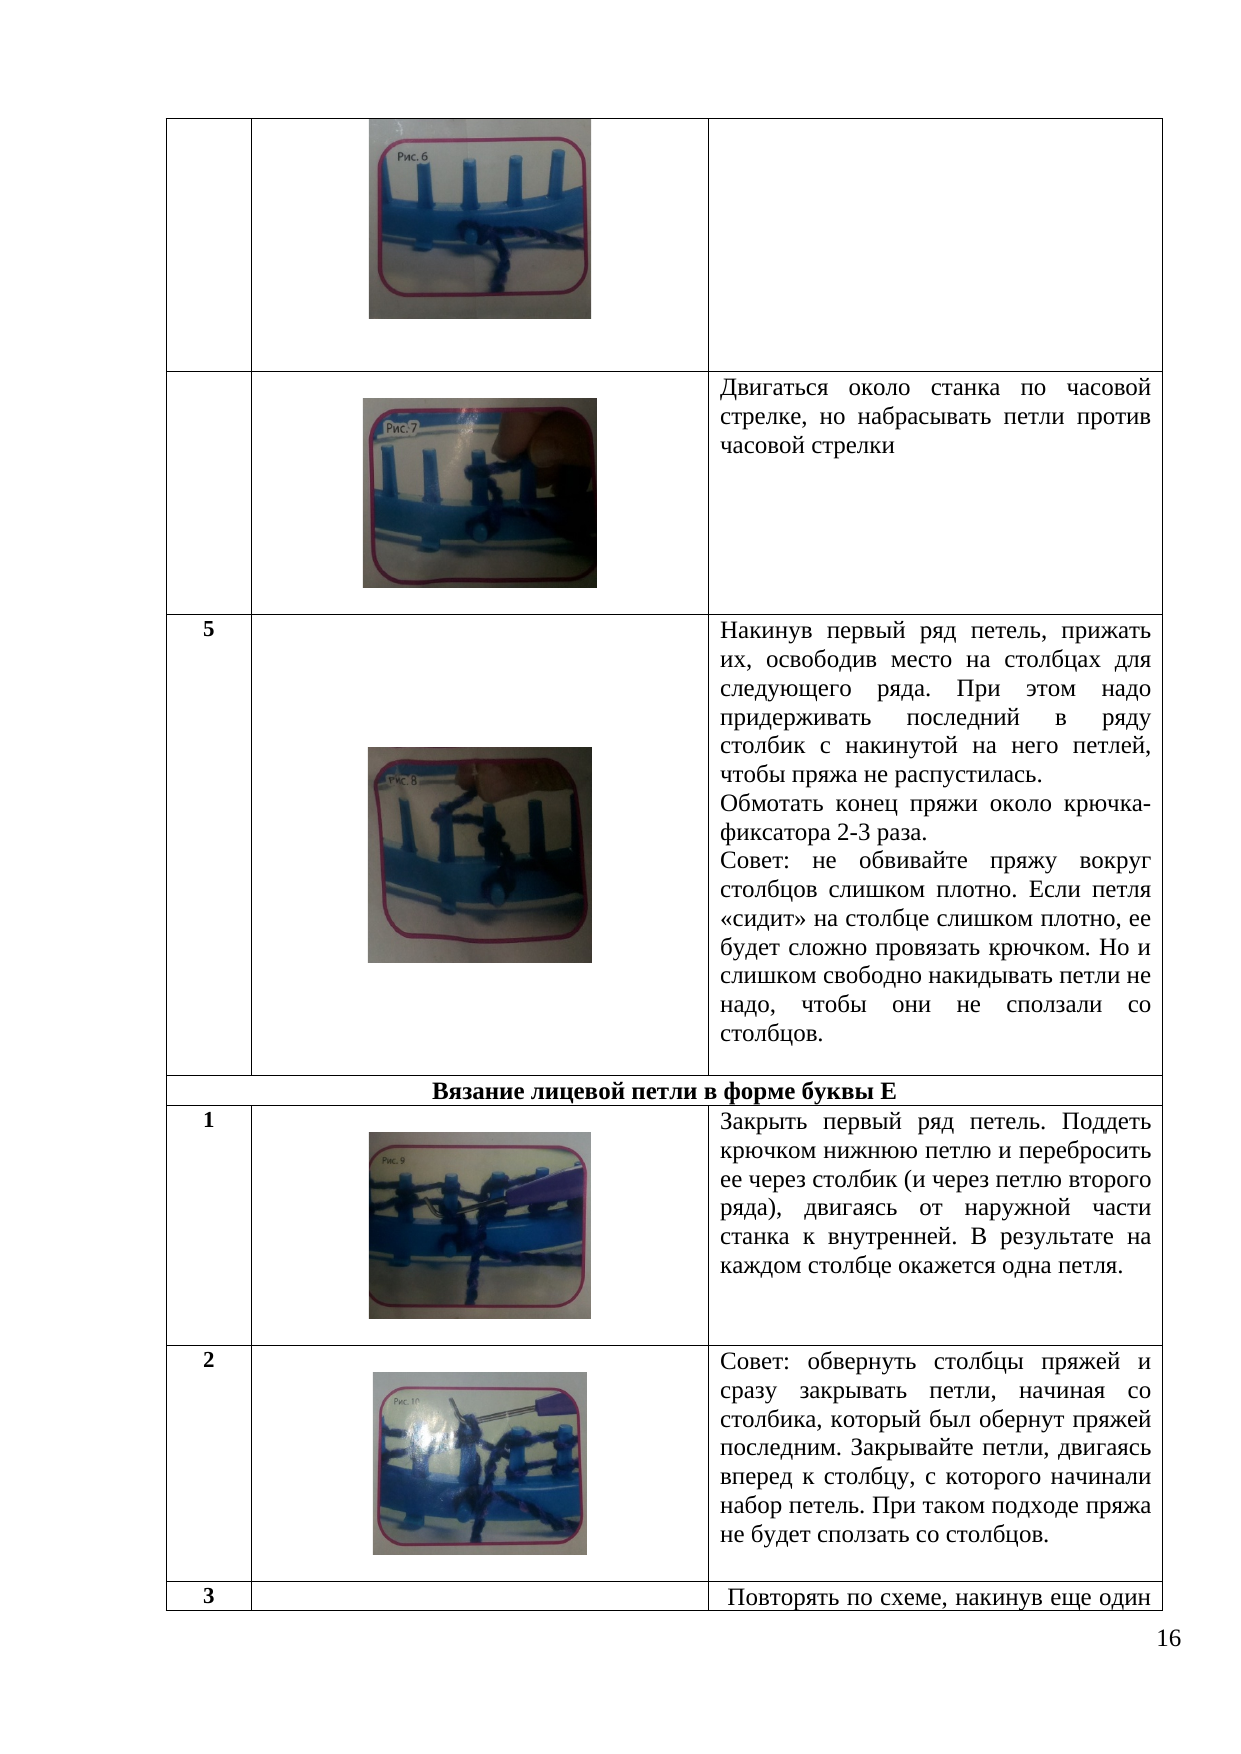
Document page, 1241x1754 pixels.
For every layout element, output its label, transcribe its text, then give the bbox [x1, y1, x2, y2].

table_cell [252, 615, 708, 1075]
table_cell Двигаться около станка по часовой стрелке, но набрасывать петли против часовой стрелки [709, 372, 1162, 614]
picture [368, 119, 592, 319]
picture [362, 398, 597, 588]
picture [372, 1372, 587, 1555]
table_cell 1 [167, 1106, 251, 1345]
table_cell [252, 1106, 708, 1345]
picture [367, 747, 592, 963]
table_cell Закрыть первый ряд петель. Поддеть крючком нижнюю петлю и перебросить ее через столбик (и через петлю второго ряда), двигаясь от наружной части станка к внутренней. В результате на каждом столбце окажется одна петля. [709, 1106, 1162, 1345]
table_cell Накинув первый ряд петель, прижать их, освободив место на столбцах для следующего ряда. При этом надо придерживать последний в ряду столбик с накинутой на него петлей, чтобы пряжа не распустилась. Обмотать конец пряжи около крючка-фиксатора 2-3 раза. Совет: не обвивайте пряжу вокруг столбцов слишком плотно. Если петля «сидит» на столбце слишком плотно, ее будет сложно провязать крючком. Но и слишком свободно накидывать петли не надо, чтобы они не сползали со столбцов. [709, 615, 1162, 1075]
table_cell 3 [167, 1582, 251, 1610]
table_cell [167, 372, 251, 614]
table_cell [709, 1582, 1162, 1610]
table_cell [252, 119, 708, 371]
table_cell [252, 372, 708, 614]
table_cell Вязание лицевой петли в форме буквы Е [167, 1076, 1162, 1105]
table_cell [252, 1582, 708, 1610]
table_cell 2 [167, 1346, 251, 1581]
table_cell Совет: обвернуть столбцы пряжей и сразу закрывать петли, начиная со столбика, который был обернут пряжей последним. Закрывайте петли, двигаясь вперед к столбцу, с которого начинали набор петель. При таком подходе пряжа не будет сползать со столбцов. [709, 1346, 1162, 1581]
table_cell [709, 119, 1162, 371]
table_cell 4 [167, 119, 251, 371]
table_cell 5 [167, 615, 251, 1075]
picture [368, 1132, 591, 1319]
table_cell [252, 1346, 708, 1581]
